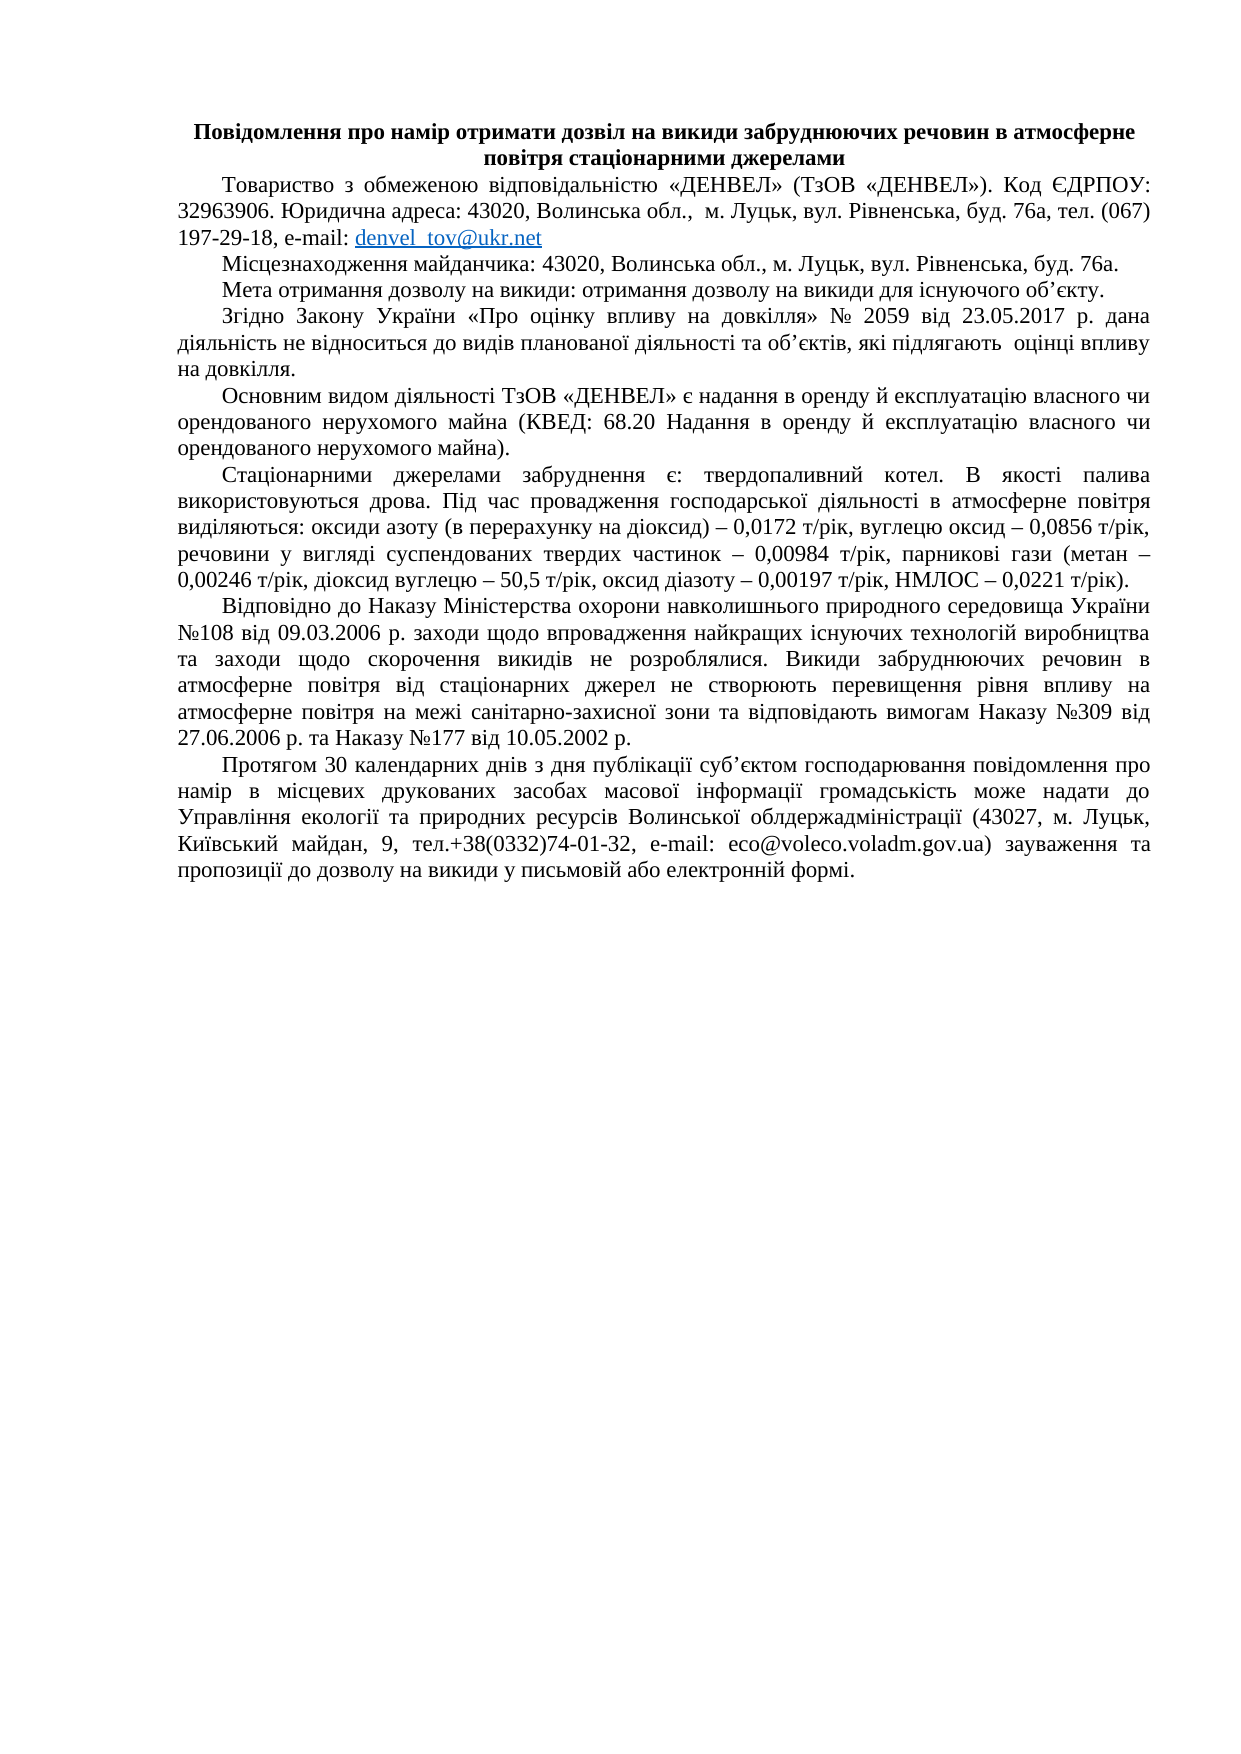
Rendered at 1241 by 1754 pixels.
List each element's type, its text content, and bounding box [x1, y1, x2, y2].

text Основним видом діяльності ТзОВ «ДЕНВЕЛ» є надання в оренду й експлуатацію власного чи орендованого нерухомого майна (КВЕД: 68.20 Надання в оренду й експлуатацію власного чи орендованого нерухомого майна). [177, 382, 1152, 461]
text Стаціонарними джерелами забруднення є: твердопаливний котел. В якості палива використовуються дрова. Під час провадження господарської діяльності в атмосферне повітря виділяються: оксиди азоту (в перерахунку на діоксид) – 0,0172 т/рік, вуглецю оксид – 0,0856 т/рік, речовини у вигляді суспендованих твердих частинок – 0,00984 т/рік, парникові гази (метан – 0,00246 т/рік, діоксид вуглецю – 50,5 т/рік, оксид діазоту – 0,00197 т/рік, НМЛОС – 0,0221 т/рік). [177, 461, 1152, 592]
text Мета отримання дозволу на викиди: отримання дозволу на викиди для існуючого об’єкту. [177, 276, 1152, 303]
text Згідно Закону України «Про оцінку впливу на довкілля» № 2059 від 23.05.2017 р. дана діяльність не відноситься до видів планованої діяльності та об’єктів, які підлягають оцінці впливу на довкілля. [177, 303, 1152, 382]
text Відповідно до Наказу Міністерства охорони навколишнього природного середовища України №108 від 09.03.2006 р. заходи щодо впровадження найкращих існуючих технологій виробництва та заходи щодо скорочення викидів не розроблялися. Викиди забруднюючих речовин в атмосферне повітря від стаціонарних джерел не створюють перевищення рівня впливу на атмосферне повітря на межі санітарно-захисної зони та відповідають вимогам Наказу №309 від 27.06.2006 р. та Наказу №177 від 10.05.2002 р. [177, 592, 1152, 751]
text Протягом 30 календарних днів з дня публікації суб’єктом господарювання повідомлення про намір в місцевих друкованих засобах масової інформації громадськість може надати до Управління екології та природних ресурсів Волинської облдержадміністрації (43027, м. Луцьк, Київський майдан, 9, тел.+38(0332)74-01-32, е-mail: eco@voleco.voladm.gov.ua) зауваження та пропозиції до дозволу на викиди у письмовій або електронній формі. [177, 751, 1152, 882]
text Повідомлення про намір отримати дозвіл на викиди забруднюючих речовин в атмосферне повітря стаціонарними джерелами [177, 118, 1152, 171]
text Місцезнаходження майданчика: 43020, Волинська обл., м. Луцьк, вул. Рівненська, буд. 76а. [177, 250, 1152, 276]
text Товариство з обмеженою відповідальністю «ДЕНВЕЛ» (ТзОВ «ДЕНВЕЛ»). Код ЄДРПОУ: 32963906. Юридична адреса: 43020, Волинська обл., м. Луцьк, вул. Рівненська, буд. 76а, тел. (067) 197-29-18, e-mail: denvel_tov@ukr.net [177, 171, 1152, 250]
